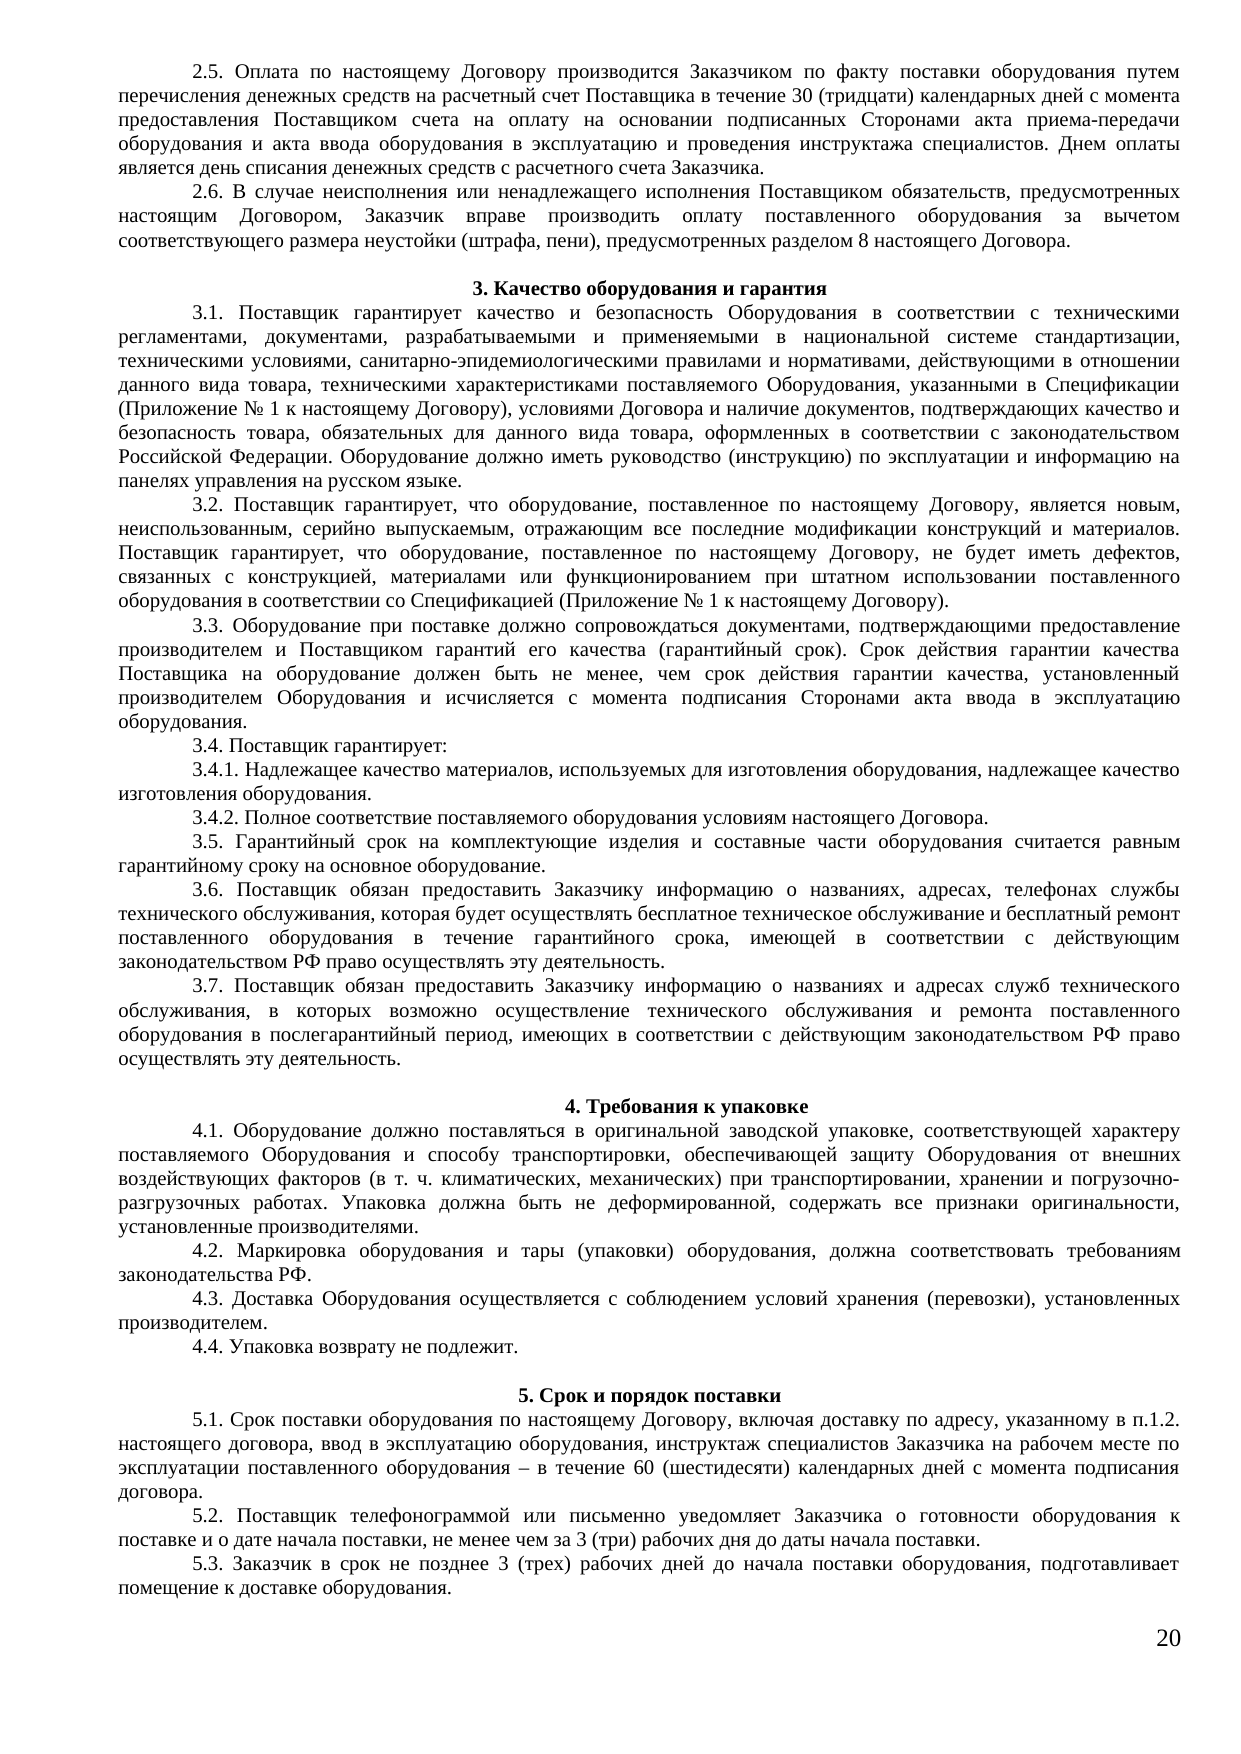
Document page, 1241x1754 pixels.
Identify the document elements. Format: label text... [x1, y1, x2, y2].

text 3.6. Поставщик обязан предоставить Заказчику информацию о названиях, адресах, телефонах службы технического обслуживания, которая будет осуществлять бесплатное техническое обслуживание и бесплатный ремонт поставленного оборудования в течение гарантийного срока, имеющей в соответствии с действующим законодательством РФ право осуществлять эту деятельность. [118, 877, 1181, 973]
text 3.4.2. Полное соответствие поставляемого оборудования условиям настоящего Договора. [118, 805, 1181, 829]
text 3.4. Поставщик гарантирует: [118, 733, 1181, 757]
text 2.6. В случае неисполнения или ненадлежащего исполнения Поставщиком обязательств, предусмотренных настоящим Договором, Заказчик вправе производить оплату поставленного оборудования за вычетом соответствующего размера неустойки (штрафа, пени), предусмотренных разделом 8 настоящего Договора. [118, 179, 1181, 252]
text 3.1. Поставщик гарантирует качество и безопасность Оборудования в соответствии с техническими регламентами, документами, разрабатываемыми и применяемыми в национальной системе стандартизации, техническими условиями, санитарно-эпидемиологическими правилами и нормативами, действующими в отношении данного вида товара, техническими характеристиками поставляемого Оборудования, указанными в Спецификации (Приложение № 1 к настоящему Договору), условиями Договора и наличие документов, подтверждающих качество и безопасность товара, обязательных для данного вида товара, оформленных в соответствии с законодательством Российской Федерации. Оборудование должно иметь руководство (инструкцию) по эксплуатации и информацию на панелях управления на русском языке. [118, 300, 1181, 492]
list 3. Качество оборудования и гарантия [118, 276, 1181, 300]
text 4.2. Маркировка оборудования и тары (упаковки) оборудования, должна соответствовать требованиям законодательства РФ. [118, 1238, 1181, 1286]
text 4.1. Оборудование должно поставляться в оригинальной заводской упаковке, соответствующей характеру поставляемого Оборудования и способу транспортировки, обеспечивающей защиту Оборудования от внешних воздействующих факторов (в т. ч. климатических, механических) при транспортировании, хранении и погрузочно-разгрузочных работах. Упаковка должна быть не деформированной, содержать все признаки оригинальности, установленные производителями. [118, 1118, 1181, 1238]
text 4.3. Доставка Оборудования осуществляется с соблюдением условий хранения (перевозки), установленных производителем. [118, 1286, 1181, 1334]
text 5. Срок и порядок поставки [118, 1382, 1181, 1407]
text 3.3. Оборудование при поставке должно сопровождаться документами, подтверждающими предоставление производителем и Поставщиком гарантий его качества (гарантийный срок). Срок действия гарантии качества Поставщика на оборудование должен быть не менее, чем срок действия гарантии качества, установленный производителем Оборудования и исчисляется с момента подписания Сторонами акта ввода в эксплуатацию оборудования. [118, 612, 1181, 733]
text 2.5. Оплата по настоящему Договору производится Заказчиком по факту поставки оборудования путем перечисления денежных средств на расчетный счет Поставщика в течение 30 (тридцати) календарных дней с момента предоставления Поставщиком счета на оплату на основании подписанных Сторонами акта приема-передачи оборудования и акта ввода оборудования в эксплуатацию и проведения инструктажа специалистов. Днем оплаты является день списания денежных средств с расчетного счета Заказчика. [118, 59, 1181, 179]
text 3.7. Поставщик обязан предоставить Заказчику информацию о названиях и адресах служб технического обслуживания, в которых возможно осуществление технического обслуживания и ремонта поставленного оборудования в послегарантийный период, имеющих в соответствии с действующим законодательством РФ право осуществлять эту деятельность. [118, 973, 1181, 1070]
text 3.5. Гарантийный срок на комплектующие изделия и составные части оборудования считается равным гарантийному сроку на основное оборудование. [118, 829, 1181, 877]
text 3.2. Поставщик гарантирует, что оборудование, поставленное по настоящему Договору, является новым, неиспользованным, серийно выпускаемым, отражающим все последние модификации конструкций и материалов. Поставщик гарантирует, что оборудование, поставленное по настоящему Договору, не будет иметь дефектов, связанных с конструкцией, материалами или функционированием при штатном использовании поставленного оборудования в соответствии со Спецификацией (Приложение № 1 к настоящему Договору). [118, 492, 1181, 612]
text 5.2. Поставщик телефонограммой или письменно уведомляет Заказчика о готовности оборудования к поставке и о дате начала поставки, не менее чем за 3 (три) рабочих дня до даты начала поставки. [118, 1503, 1181, 1551]
text 4.4. Упаковка возврату не подлежит. [118, 1334, 1181, 1358]
text 5.3. Заказчик в срок не позднее 3 (трех) рабочих дней до начала поставки оборудования, подготавливает помещение к доставке оборудования. [118, 1551, 1181, 1599]
text 5.1. Срок поставки оборудования по настоящему Договору, включая доставку по адресу, указанному в п.1.2. настоящего договора, ввод в эксплуатацию оборудования, инструктаж специалистов Заказчика на рабочем месте по эксплуатации поставленного оборудования – в течение 60 (шестидесяти) календарных дней с момента подписания договора. [118, 1407, 1181, 1503]
text 3.4.1. Надлежащее качество материалов, используемых для изготовления оборудования, надлежащее качество изготовления оборудования. [118, 757, 1181, 805]
text 4. Требования к упаковке [118, 1094, 1181, 1118]
